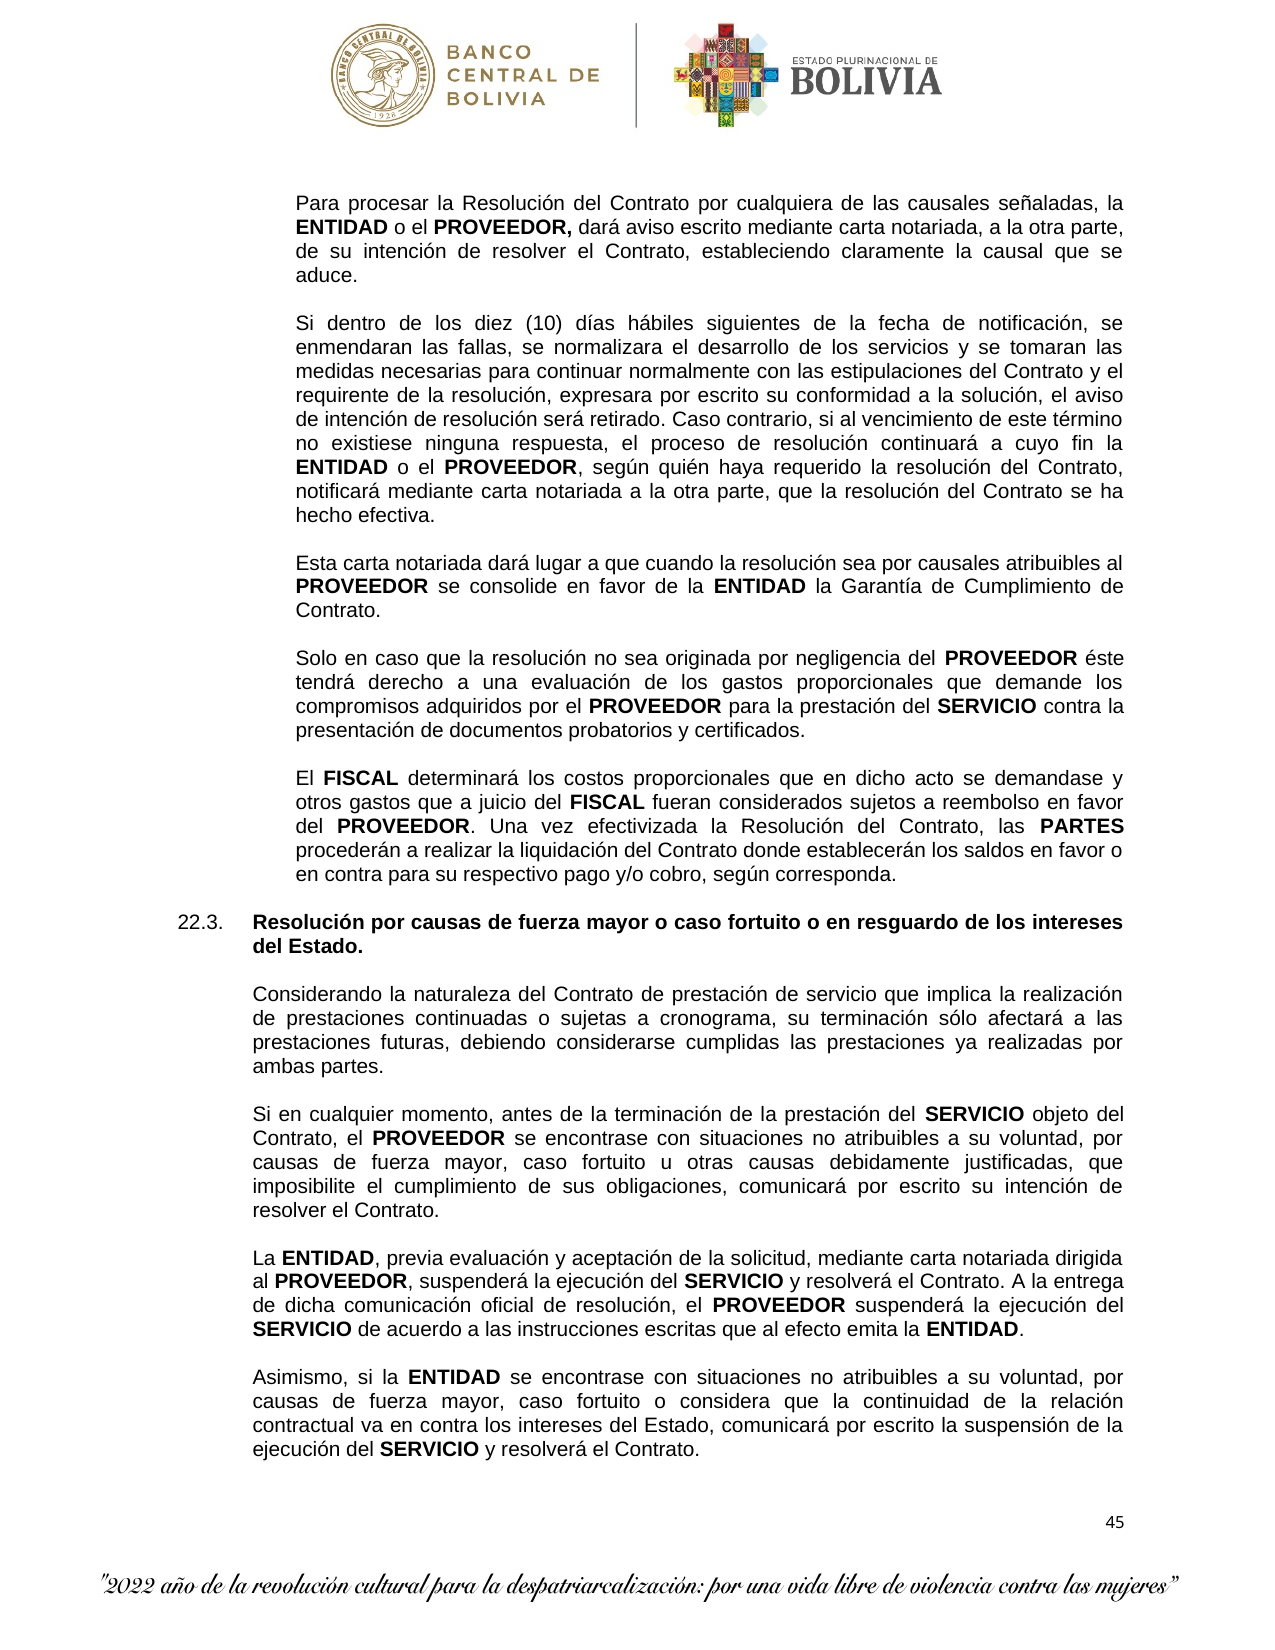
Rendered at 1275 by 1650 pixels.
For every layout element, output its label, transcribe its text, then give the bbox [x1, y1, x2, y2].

picture [0, 5, 1272, 166]
list La ENTIDAD, previa evaluación y aceptación de la solicitud, mediante carta notariada dirigida al PROVEEDOR, suspenderá la ejecución del SERVICIO y resolverá el Contrato. A la entrega de dicha comunicación oficial de resolución, el PROVEEDOR suspenderá la ejecución del SERVICIO de acuerdo a las instrucciones escritas que al efecto emita la ENTIDAD. [252, 1245, 1124, 1341]
list Considerando la naturaleza del Contrato de prestación de servicio que implica la realización de prestaciones continuadas o sujetas a cronograma, su terminación sólo afectará a las prestaciones futuras, debiendo considerarse cumplidas las prestaciones ya realizadas por ambas partes. [252, 982, 1124, 1078]
list Para procesar la Resolución del Contrato por cualquiera de las causales señaladas, la ENTIDAD o el PROVEEDOR, dará aviso escrito mediante carta notariada, a la otra parte, de su intención de resolver el Contrato, estableciendo claramente la causal que se aduce. [295, 191, 1124, 287]
list El FISCAL determinará los costos proporcionales que en dicho acto se demandase y otros gastos que a juicio del FISCAL fueran considerados sujetos a reembolso en favor del PROVEEDOR. Una vez efectivizada la Resolución del Contrato, las PARTES procederán a realizar la liquidación del Contrato donde establecerán los saldos en favor o en contra para su respectivo pago y/o cobro, según corresponda. [295, 766, 1124, 886]
list Resolución por causas de fuerza mayor o caso fortuito o en resguardo de los intereses del Estado. [177, 910, 1124, 958]
picture [0, 1556, 1275, 1621]
list Solo en caso que la resolución no sea originada por negligencia del PROVEEDOR éste tendrá derecho a una evaluación de los gastos proporcionales que demande los compromisos adquiridos por el PROVEEDOR para la prestación del SERVICIO contra la presentación de documentos probatorios y certificados. [295, 646, 1124, 742]
list Si dentro de los diez (10) días hábiles siguientes de la fecha de notificación, se enmendaran las fallas, se normalizara el desarrollo de los servicios y se tomaran las medidas necesarias para continuar normalmente con las estipulaciones del Contrato y el requirente de la resolución, expresara por escrito su conformidad a la solución, el aviso de intención de resolución será retirado. Caso contrario, si al vencimiento de este término no existiese ninguna respuesta, el proceso de resolución continuará a cuyo fin la ENTIDAD o el PROVEEDOR, según quién haya requerido la resolución del Contrato, notificará mediante carta notariada a la otra parte, que la resolución del Contrato se ha hecho efectiva. [295, 311, 1124, 526]
list Si en cualquier momento, antes de la terminación de la prestación del SERVICIO objeto del Contrato, el PROVEEDOR se encontrase con situaciones no atribuibles a su voluntad, por causas de fuerza mayor, caso fortuito u otras causas debidamente justificadas, que imposibilite el cumplimiento de sus obligaciones, comunicará por escrito su intención de resolver el Contrato. [252, 1102, 1124, 1221]
list Asimismo, si la ENTIDAD se encontrase con situaciones no atribuibles a su voluntad, por causas de fuerza mayor, caso fortuito o considera que la continuidad de la relación contractual va en contra los intereses del Estado, comunicará por escrito la suspensión de la ejecución del SERVICIO y resolverá el Contrato. [252, 1365, 1124, 1461]
list Esta carta notariada dará lugar a que cuando la resolución sea por causales atribuibles al PROVEEDOR se consolide en favor de la ENTIDAD la Garantía de Cumplimiento de Contrato. [295, 550, 1124, 622]
